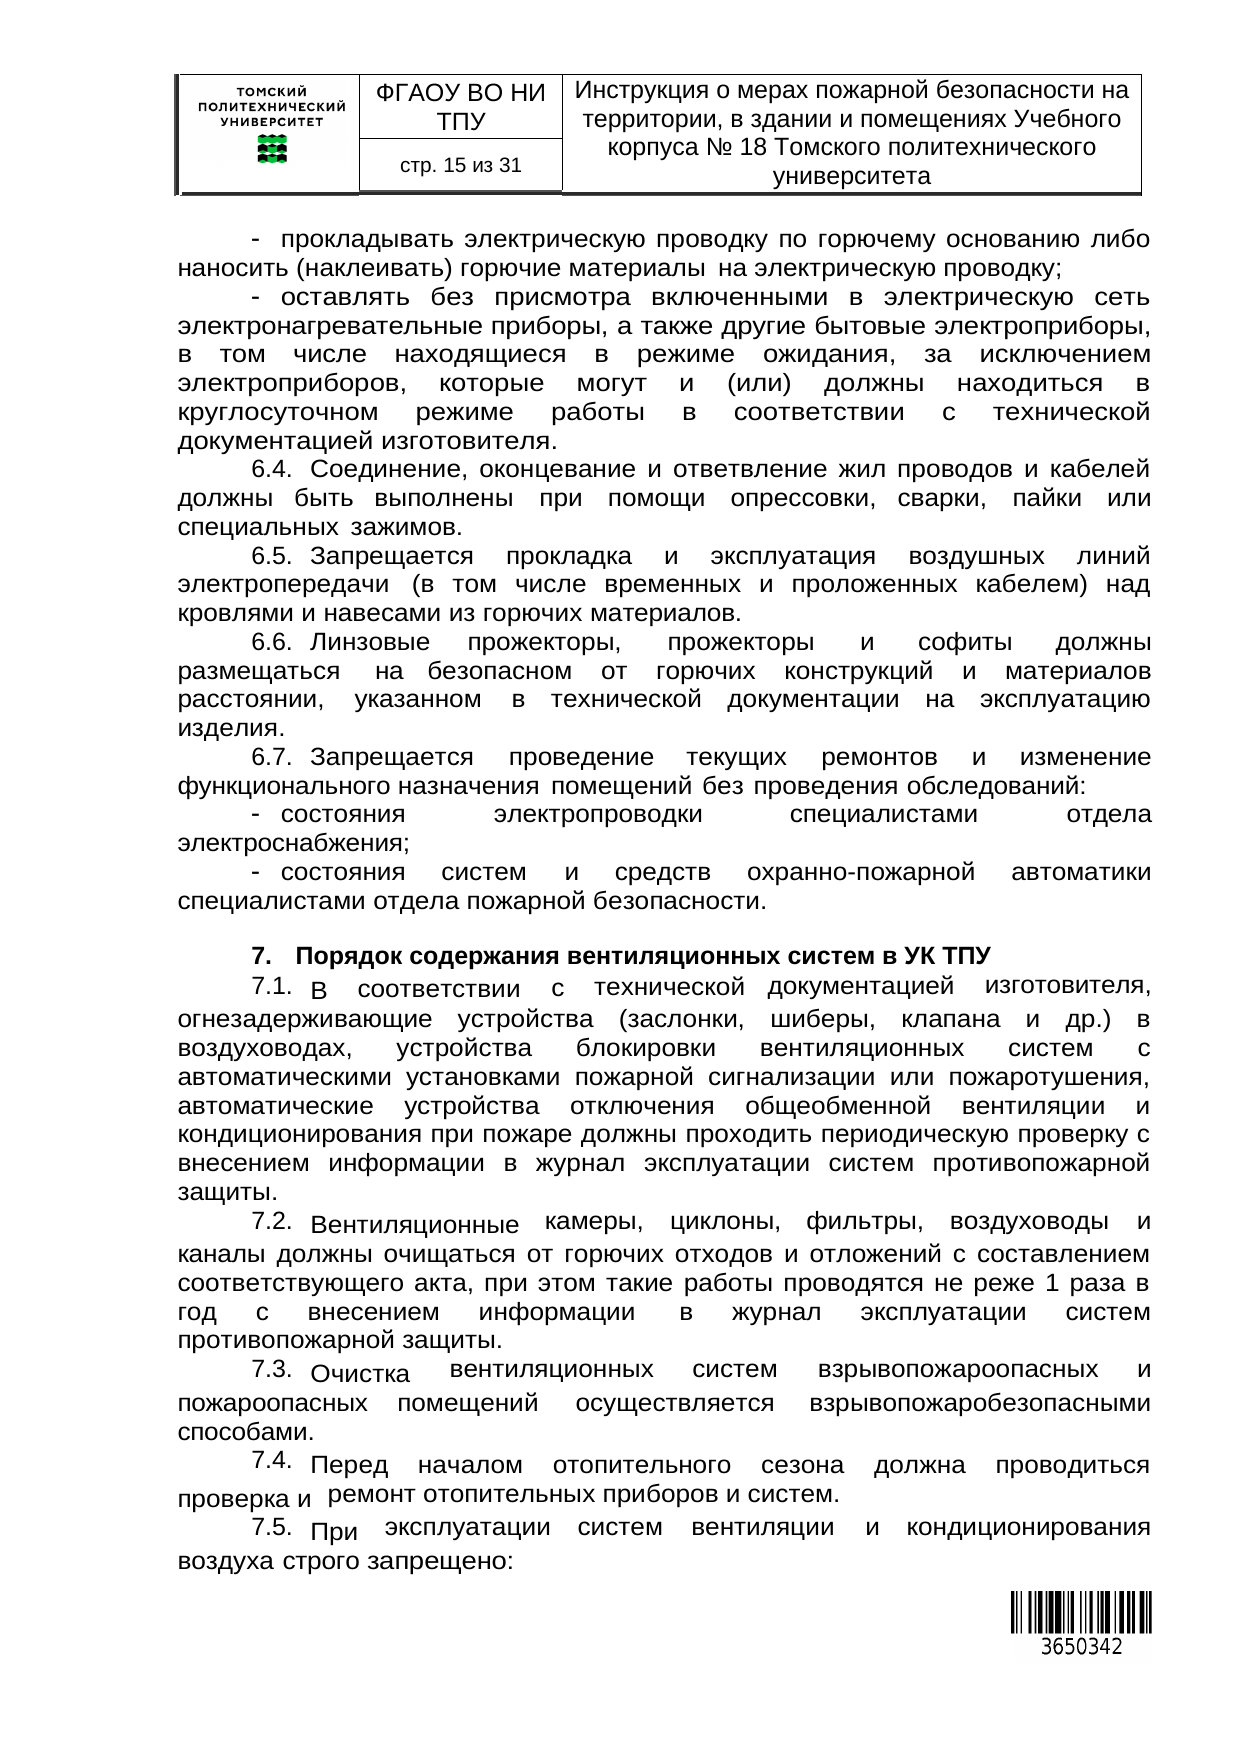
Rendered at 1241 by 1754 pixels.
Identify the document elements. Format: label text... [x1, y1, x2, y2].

picture [1011, 1591, 1152, 1662]
list Соединение, оконцевание и ответвление жил проводов и кабелей должны быть выполнены при помощи опрессовки, сварки, пайки или специальных зажимов. [177, 454, 1152, 541]
list Перед началом отопительного сезона должна проводиться проверка и ремонт отопительных приборов и систем. [177, 1445, 1152, 1512]
list Запрещается прокладка и эксплуатация воздушных линий электропередачи (в том числе временных и проложенных кабелем) над кровлями и навесами из горючих материалов. [177, 541, 1152, 627]
list прокладывать электрическую проводку по горючему основанию либо наносить (наклеивать) горючие материалы на электрическую проводку; [177, 224, 1152, 282]
list Линзовые прожекторы, прожекторы и софиты должны размещаться на безопасном от горючих конструкций и материалов расстоянии, указанном в технической документации на эксплуатацию изделия. [177, 627, 1152, 742]
list Запрещается проведение текущих ремонтов и изменение функционального назначения помещений без проведения обследований: [177, 742, 1152, 799]
list состояния систем и средств охранно-пожарной автоматики специалистами отдела пожарной безопасности. [177, 857, 1152, 914]
picture [188, 81, 350, 165]
list состояния электропроводки специалистами отдела электроснабжения; [177, 799, 1152, 857]
list Вентиляционные камеры, циклоны, фильтры, воздуховоды и каналы должны очищаться от горючих отходов и отложений с составлением соответствующего акта, при этом такие работы проводятся не реже 1 раза в год с внесением информации в журнал эксплуатации систем противопожарной защиты. [177, 1206, 1152, 1354]
list Порядок содержания вентиляционных систем в УК ТПУ [177, 941, 1152, 970]
list При эксплуатации систем вентиляции и кондиционирования воздуха строго запрещено: [177, 1512, 1152, 1574]
list оставлять без присмотра включенными в электрическую сеть электронагревательные приборы, а также другие бытовые электроприборы, в том числе находящиеся в режиме ожидания, за исключением электроприборов, которые могут и (или) должны находиться в круглосуточном режиме работы в соответствии с технической документацией изготовителя. [177, 282, 1152, 454]
list В соответствии с технической документацией изготовителя, огнезадерживающие устройства (заслонки, шиберы, клапана и др.) в воздуховодах, устройства блокировки вентиляционных систем с автоматическими установками пожарной сигнализации или пожаротушения, автоматические устройства отключения общеобменной вентиляции и кондиционирования при пожаре должны проходить периодическую проверку с внесением информации в журнал эксплуатации систем противопожарной защиты. [177, 970, 1152, 1206]
list Очистка вентиляционных систем взрывопожароопасных и пожароопасных помещений осуществляется взрывопожаробезопасными способами. [177, 1354, 1152, 1445]
